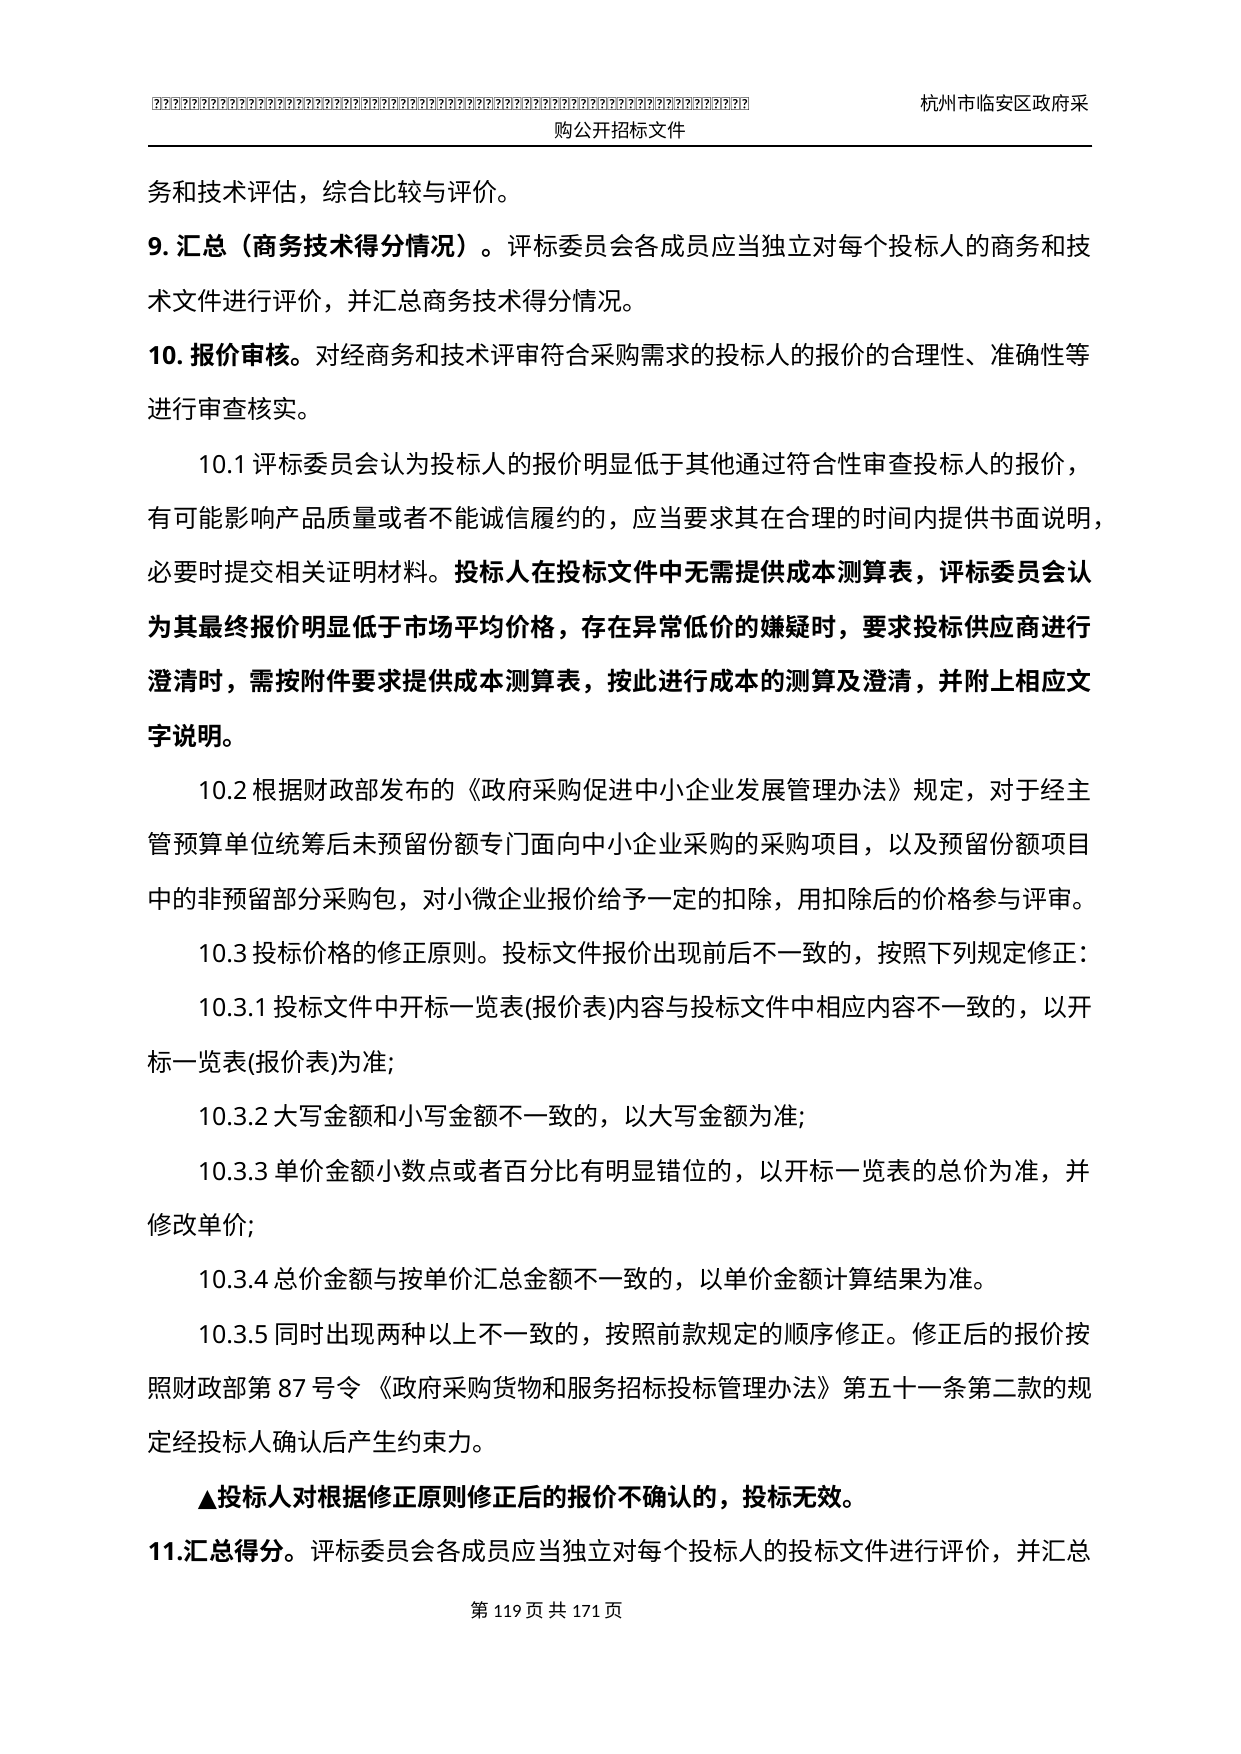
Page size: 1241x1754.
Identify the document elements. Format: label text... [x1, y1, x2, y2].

text ▲投标人对根据修正原则修正后的报价不确认的，投标无效。 [148, 1477, 1092, 1513]
text 10.3投标价格的修正原则。投标文件报价出现前后不一致的，按照下列规定修正： [148, 933, 1092, 970]
text 10.1评标委员会认为投标人的报价明显低于其他通过符合性审查投标人的报价，有可能影响产品质量或者不能诚信履约的，应当要求其在合理的时间内提供书面说明，必要时提交相关证明材料。投标人在投标文件中无需提供成本测算表，评标委员会认为其最终报价明显低于市场平均价格，存在异常低价的嫌疑时，要求投标供应商进行澄清时，需按附件要求提供成本测算表，按此进行成本的测算及澄清，并附上相应文字说明。 [148, 444, 1092, 752]
text 10.3.2大写金额和小写金额不一致的，以大写金额为准; [148, 1097, 1092, 1133]
text 10.3.4总价金额与按单价汇总金额不一致的，以单价金额计算结果为准。 [148, 1260, 1092, 1296]
text 10.3.5同时出现两种以上不一致的，按照前款规定的顺序修正。修正后的报价按照财政部第87号令 《政府采购货物和服务招标投标管理办法》第五十一条第二款的规定经投标人确认后产生约束力。 [148, 1314, 1092, 1459]
text 10.3.1投标文件中开标一览表(报价表)内容与投标文件中相应内容不一致的，以开标一览表(报价表)为准; [148, 988, 1092, 1078]
text 10.2根据财政部发布的《政府采购促进中小企业发展管理办法》规定，对于经主管预算单位统筹后未预留份额专门面向中小企业采购的采购项目，以及预留份额项目中的非预留部分采购包，对小微企业报价给予一定的扣除，用扣除后的价格参与评审。 [148, 770, 1092, 915]
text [148, 1532, 1092, 1568]
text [148, 172, 1092, 208]
text 9. 汇总（商务技术得分情况）。评标委员会各成员应当独立对每个投标人的商务和技术文件进行评价，并汇总商务技术得分情况。 [148, 227, 1092, 317]
text 10. 报价审核。对经商务和技术评审符合采购需求的投标人的报价的合理性、准确性等进行审查核实。 [148, 335, 1092, 426]
text 10.3.3单价金额小数点或者百分比有明显错位的，以开标一览表的总价为准，并修改单价; [148, 1151, 1092, 1242]
